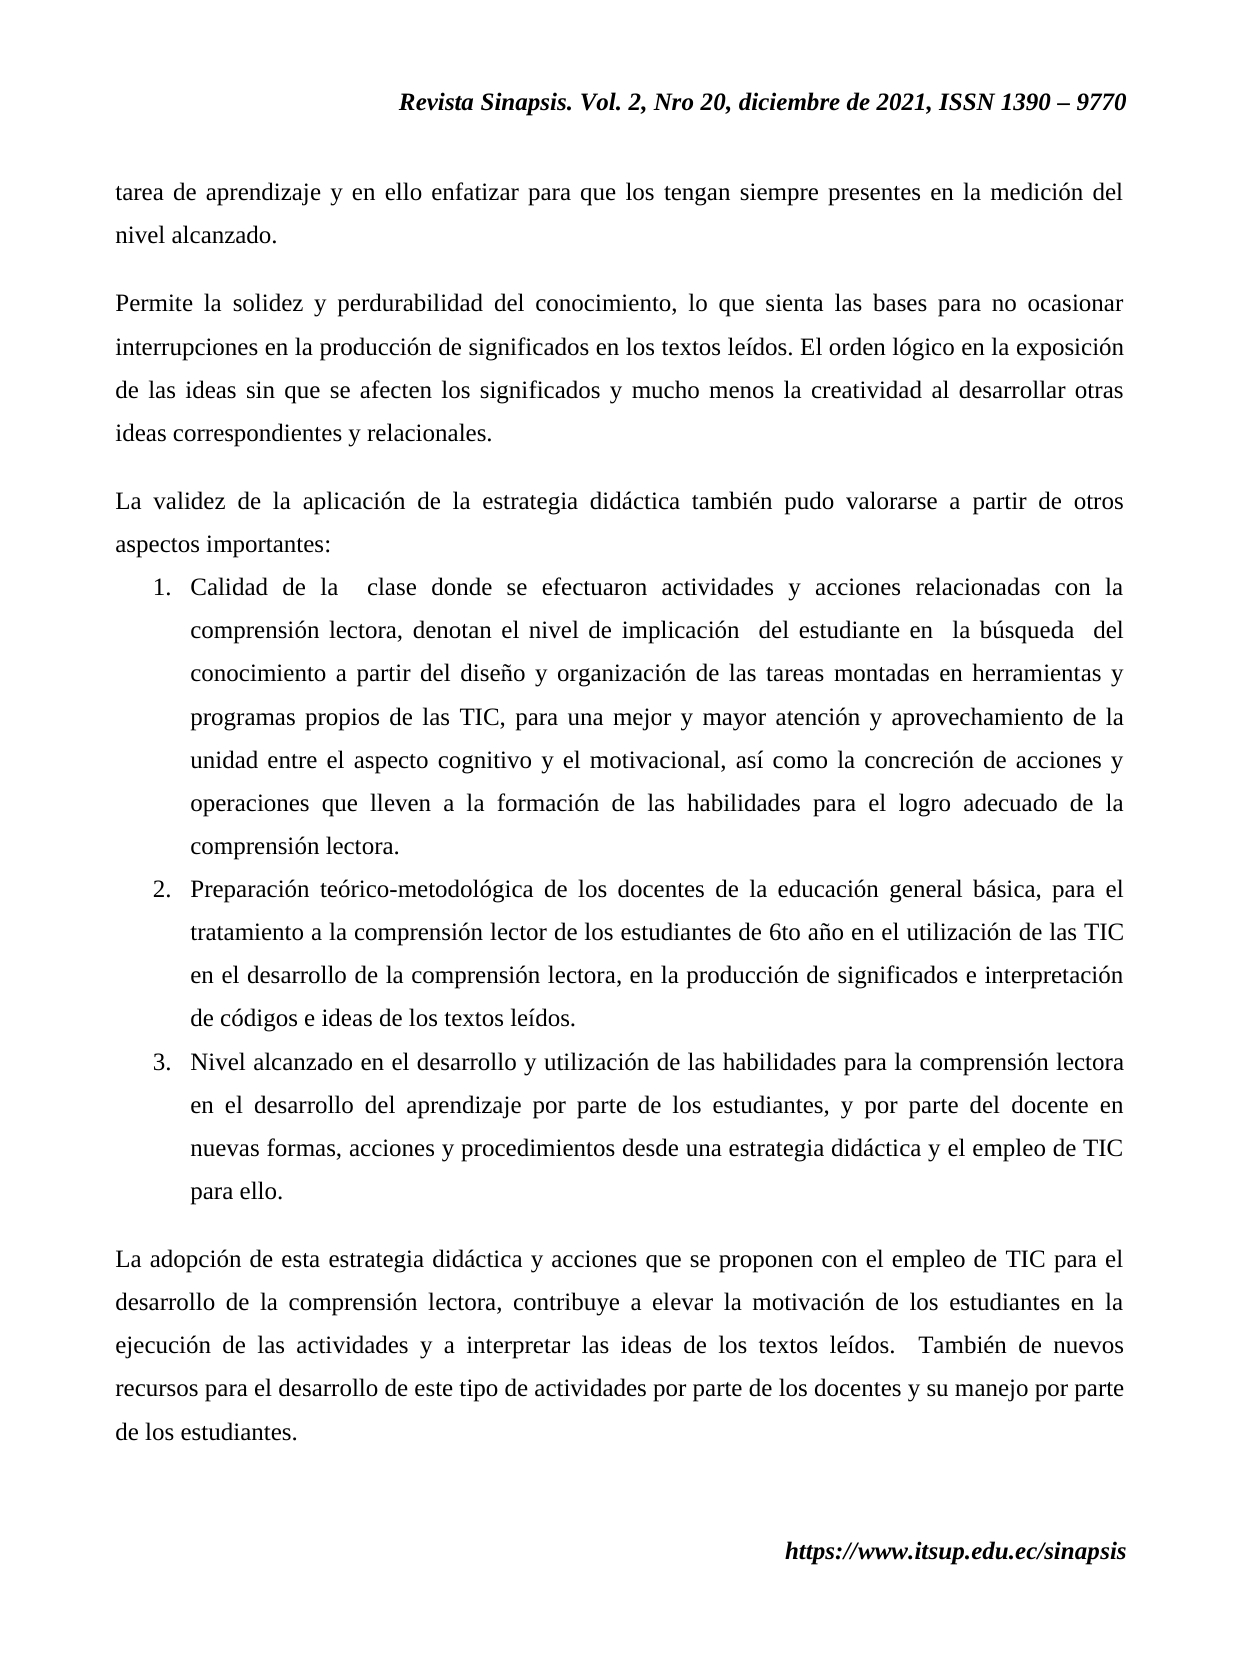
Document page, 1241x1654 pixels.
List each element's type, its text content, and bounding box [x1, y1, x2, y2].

text La validez de la aplicación de la estrategia didáctica también pudo valorarse a partir de otros aspectos importantes: [115, 486, 1125, 558]
text La adopción de esta estrategia didáctica y acciones que se proponen con el empleo de TIC para el desarrollo de la comprensión lectora, contribuye a elevar la motivación de los estudiantes en la ejecución de las actividades y a interpretar las ideas de los textos leídos. También de nuevos recursos para el desarrollo de este tipo de actividades por parte de los docentes y su manejo por parte de los estudiantes. [115, 1244, 1125, 1445]
list Preparación teórico-metodológica de los docentes de la educación general básica, para el tratamiento a la comprensión lector de los estudiantes de 6to año en el utilización de las TIC en el desarrollo de la comprensión lectora, en la producción de significados e interpretación de códigos e ideas de los textos leídos. [153, 874, 1125, 1032]
text Permite la solidez y perdurabilidad del conocimiento, lo que sienta las bases para no ocasionar interrupciones en la producción de significados en los textos leídos. El orden lógico en la exposición de las ideas sin que se afecten los significados y mucho menos la creatividad al desarrollar otras ideas correspondientes y relacionales. [115, 288, 1125, 447]
list Nivel alcanzado en el desarrollo y utilización de las habilidades para la comprensión lectora en el desarrollo del aprendizaje por parte de los estudiantes, y por parte del docente en nuevas formas, acciones y procedimientos desde una estrategia didáctica y el empleo de TIC para ello. [153, 1047, 1125, 1205]
list Calidad de la clase donde se efectuaron actividades y acciones relacionadas con la comprensión lectora, denotan el nivel de implicación del estudiante en la búsqueda del conocimiento a partir del diseño y organización de las tareas montadas en herramientas y programas propios de las TIC, para una mejor y mayor atención y aprovechamiento de la unidad entre el aspecto cognitivo y el motivacional, así como la concreción de acciones y operaciones que lleven a la formación de las habilidades para el logro adecuado de la comprensión lectora. [153, 572, 1125, 860]
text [115, 177, 1125, 249]
